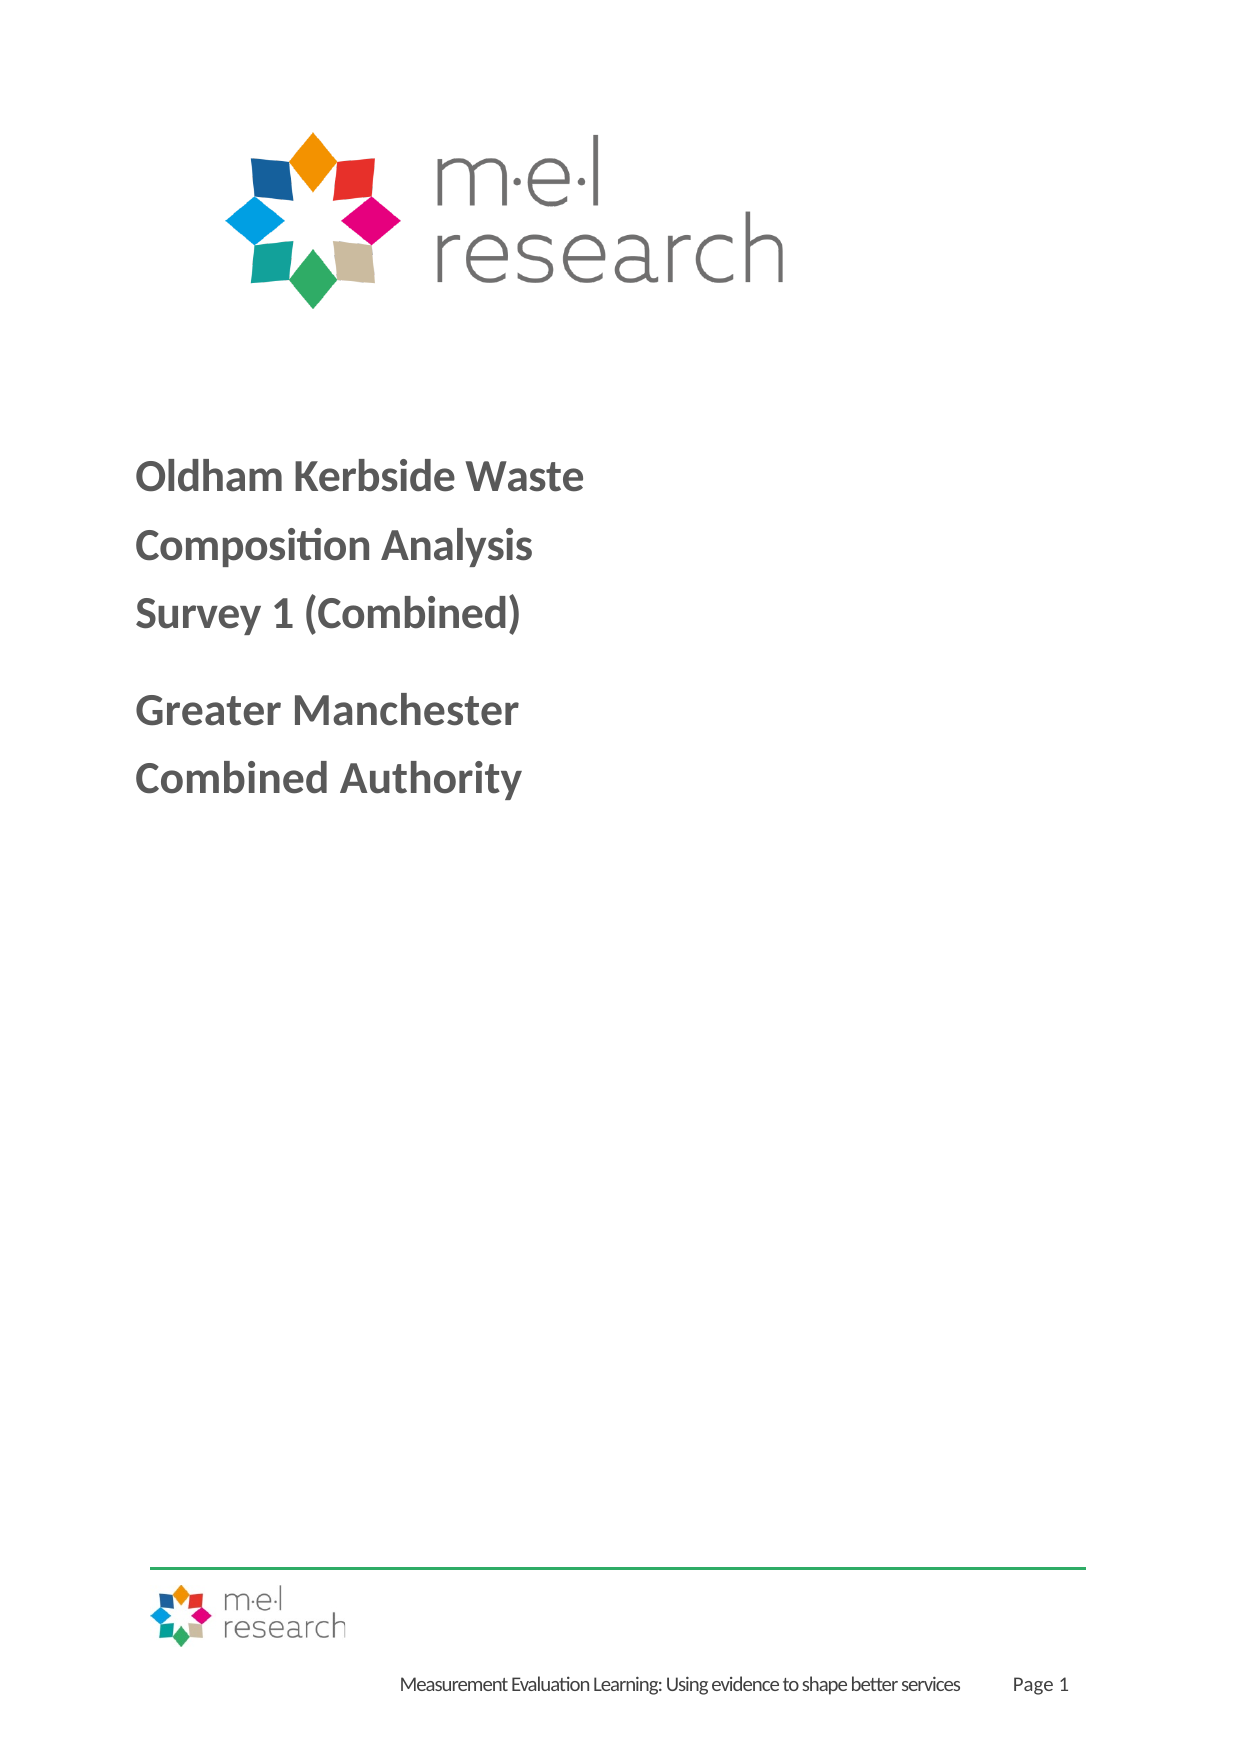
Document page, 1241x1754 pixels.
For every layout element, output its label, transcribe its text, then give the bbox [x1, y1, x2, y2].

picture [225, 132, 783, 309]
text Oldham Kerbside Waste [135, 447, 1087, 503]
text Greater Manchester [135, 680, 1087, 736]
text Survey 1 (Combined) [135, 584, 1087, 640]
text Combined Authority [135, 749, 1087, 805]
picture [150, 1585, 346, 1647]
text Composition Analysis [135, 516, 1087, 571]
